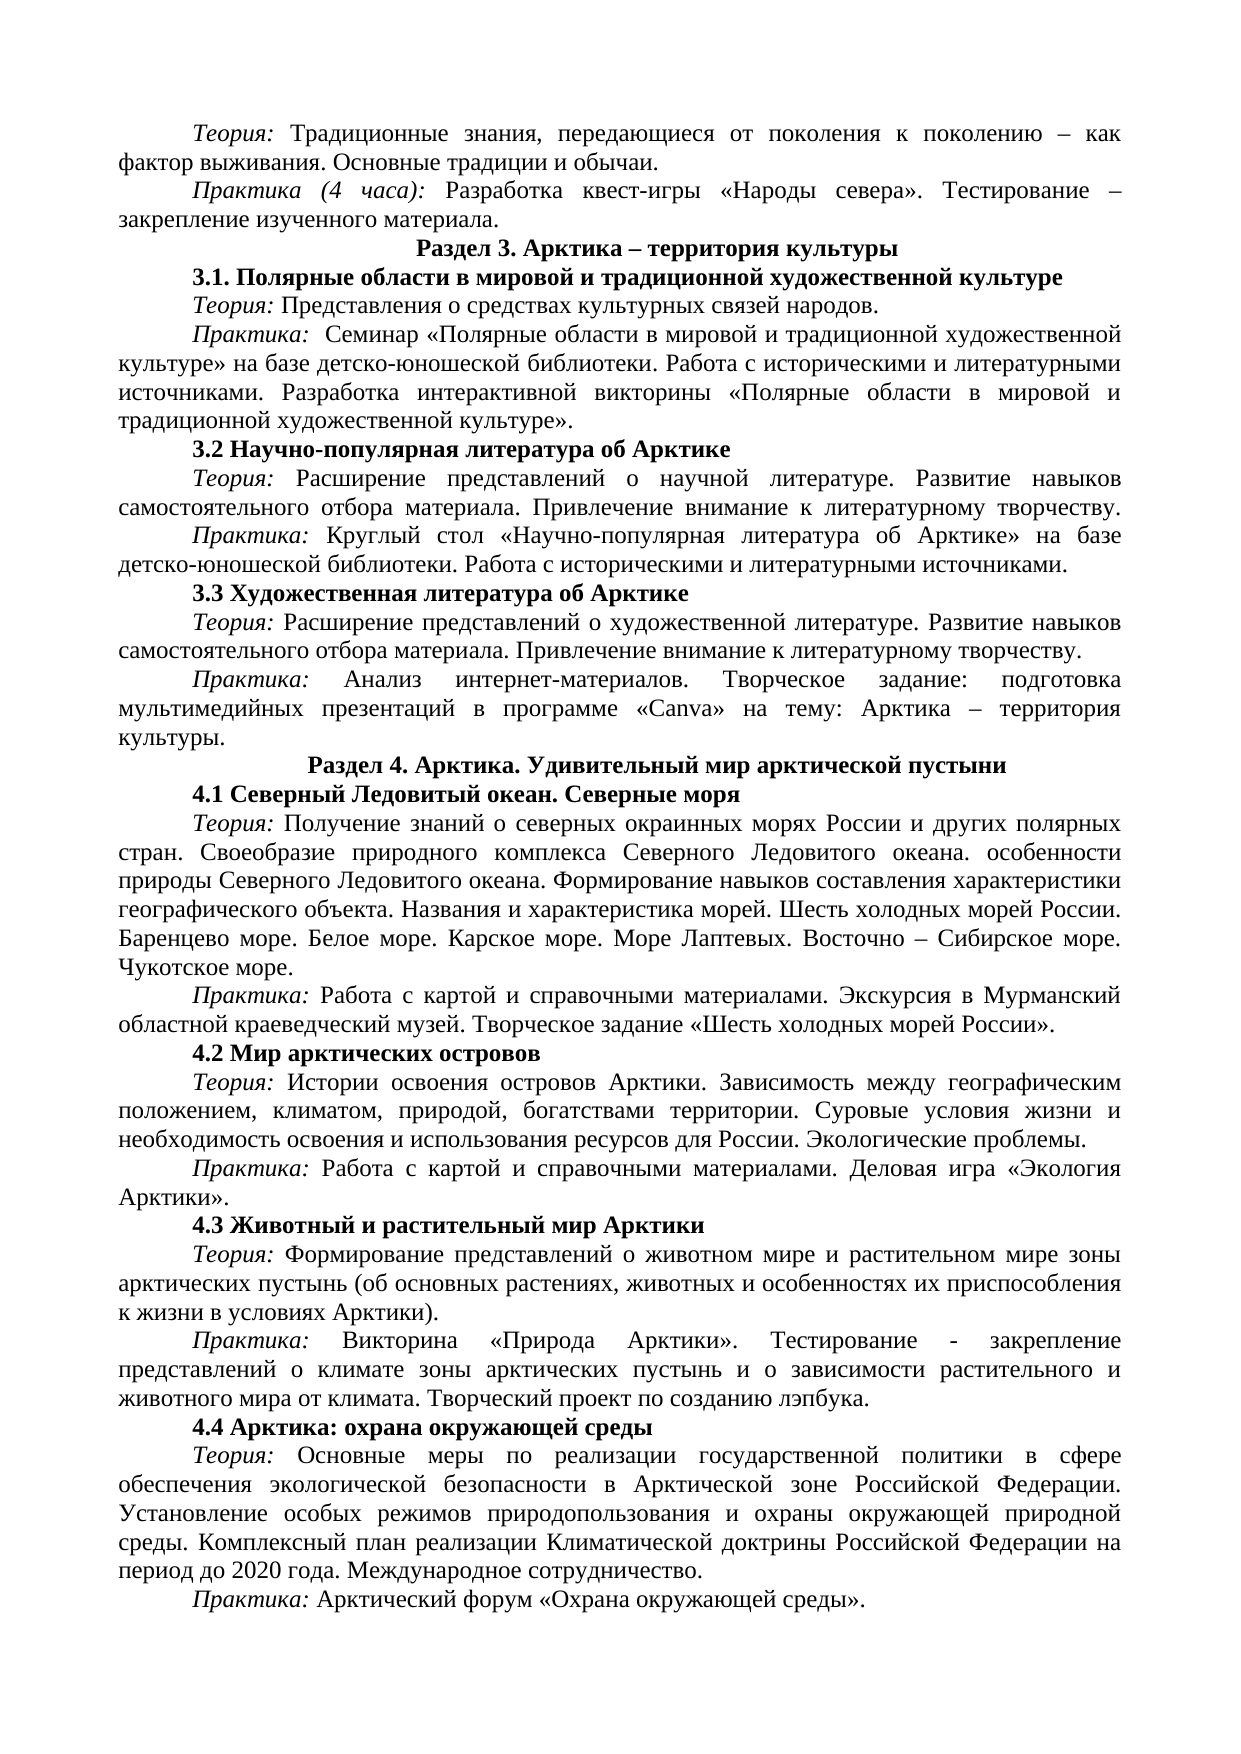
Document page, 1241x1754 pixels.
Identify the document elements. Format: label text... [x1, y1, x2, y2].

text Теория: Формирование представлений о животном мире и растительном мире зоны арктических пустынь (об основных растениях, животных и особенностях их приспособления к жизни в условиях Арктики). [118, 1239, 1122, 1326]
text Теория: Получение знаний о северных окраинных морях России и других полярных стран. Своеобразие природного комплекса Северного Ледовитого океана. особенности природы Северного Ледовитого океана. Формирование навыков составления характеристики географического объекта. Названия и характеристика морей. Шесть холодных морей России. Баренцево море. Белое море. Карское море. Море Лаптевых. Восточно – Сибирское море. Чукотское море. [118, 808, 1122, 981]
text Теория: Традиционные знания, передающиеся от поколения к поколению – как фактор выживания. Основные традиции и обычаи. [118, 118, 1122, 176]
text Теория: Расширение представлений о художественной литературе. Развитие навыков самостоятельного отбора материала. Привлечение внимание к литературному творчеству. [118, 607, 1122, 664]
text Практика: Семинар «Полярные области в мировой и традиционной художественной культуре» на базе детско-юношеской библиотеки. Работа с историческими и литературными источниками. Разработка интерактивной викторины «Полярные области в мировой и традиционной художественной культуре». [118, 319, 1122, 434]
text Раздел 4. Арктика. Удивительный мир арктической пустыни [118, 751, 1122, 779]
text Теория: Истории освоения островов Арктики. Зависимость между географическим положением, климатом, природой, богатствами территории. Суровые условия жизни и необходимость освоения и использования ресурсов для России. Экологические проблемы. [118, 1067, 1122, 1153]
text 3.2 Научно-популярная литература об Арктике [118, 434, 1122, 463]
text 4.1 Северный Ледовитый океан. Северные моря [118, 779, 1122, 808]
text Практика: Арктический форум «Охрана окружающей среды». [118, 1584, 1122, 1613]
text 4.4 Арктика: охрана окружающей среды [118, 1412, 1122, 1441]
text Практика: Работа с картой и справочными материалами. Деловая игра «Экология Арктики». [118, 1153, 1122, 1211]
text 3.1. Полярные области в мировой и традиционной художественной культуре [118, 262, 1122, 291]
text Теория: Расширение представлений о научной литературе. Развитие навыков самостоятельного отбора материала. Привлечение внимание к литературному творчеству. Практика: Круглый стол «Научно-популярная литература об Арктике» на базе детско-юношеской библиотеки. Работа с историческими и литературными источниками. [118, 463, 1122, 578]
text 3.3 Художественная литература об Арктике [118, 578, 1122, 607]
text Практика (4 часа): Разработка квест-игры «Народы севера». Тестирование – закрепление изученного материала. [118, 176, 1122, 233]
text Практика: Работа с картой и справочными материалами. Экскурсия в Мурманский областной краеведческий музей. Творческое задание «Шесть холодных морей России». [118, 981, 1122, 1038]
text 4.2 Мир арктических островов [118, 1038, 1122, 1067]
text Теория: Представления о средствах культурных связей народов. [118, 291, 1122, 319]
text Раздел 3. Арктика – территория культуры [118, 233, 1122, 262]
text 4.3 Животный и растительный мир Арктики [118, 1211, 1122, 1239]
text Практика: Викторина «Природа Арктики». Тестирование - закрепление представлений о климате зоны арктических пустынь и о зависимости растительного и животного мира от климата. Творческий проект по созданию лэпбука. [118, 1326, 1122, 1412]
text Практика: Анализ интернет-материалов. Творческое задание: подготовка мультимедийных презентаций в программе «Canva» на тему: Арктика – территория культуры. [118, 664, 1122, 751]
text Теория: Основные меры по реализации государственной политики в сфере обеспечения экологической безопасности в Арктической зоне Российской Федерации. Установление особых режимов природопользования и охраны окружающей природной среды. Комплексный план реализации Климатической доктрины Российской Федерации на период до 2020 года. Международное сотрудничество. [118, 1441, 1122, 1584]
